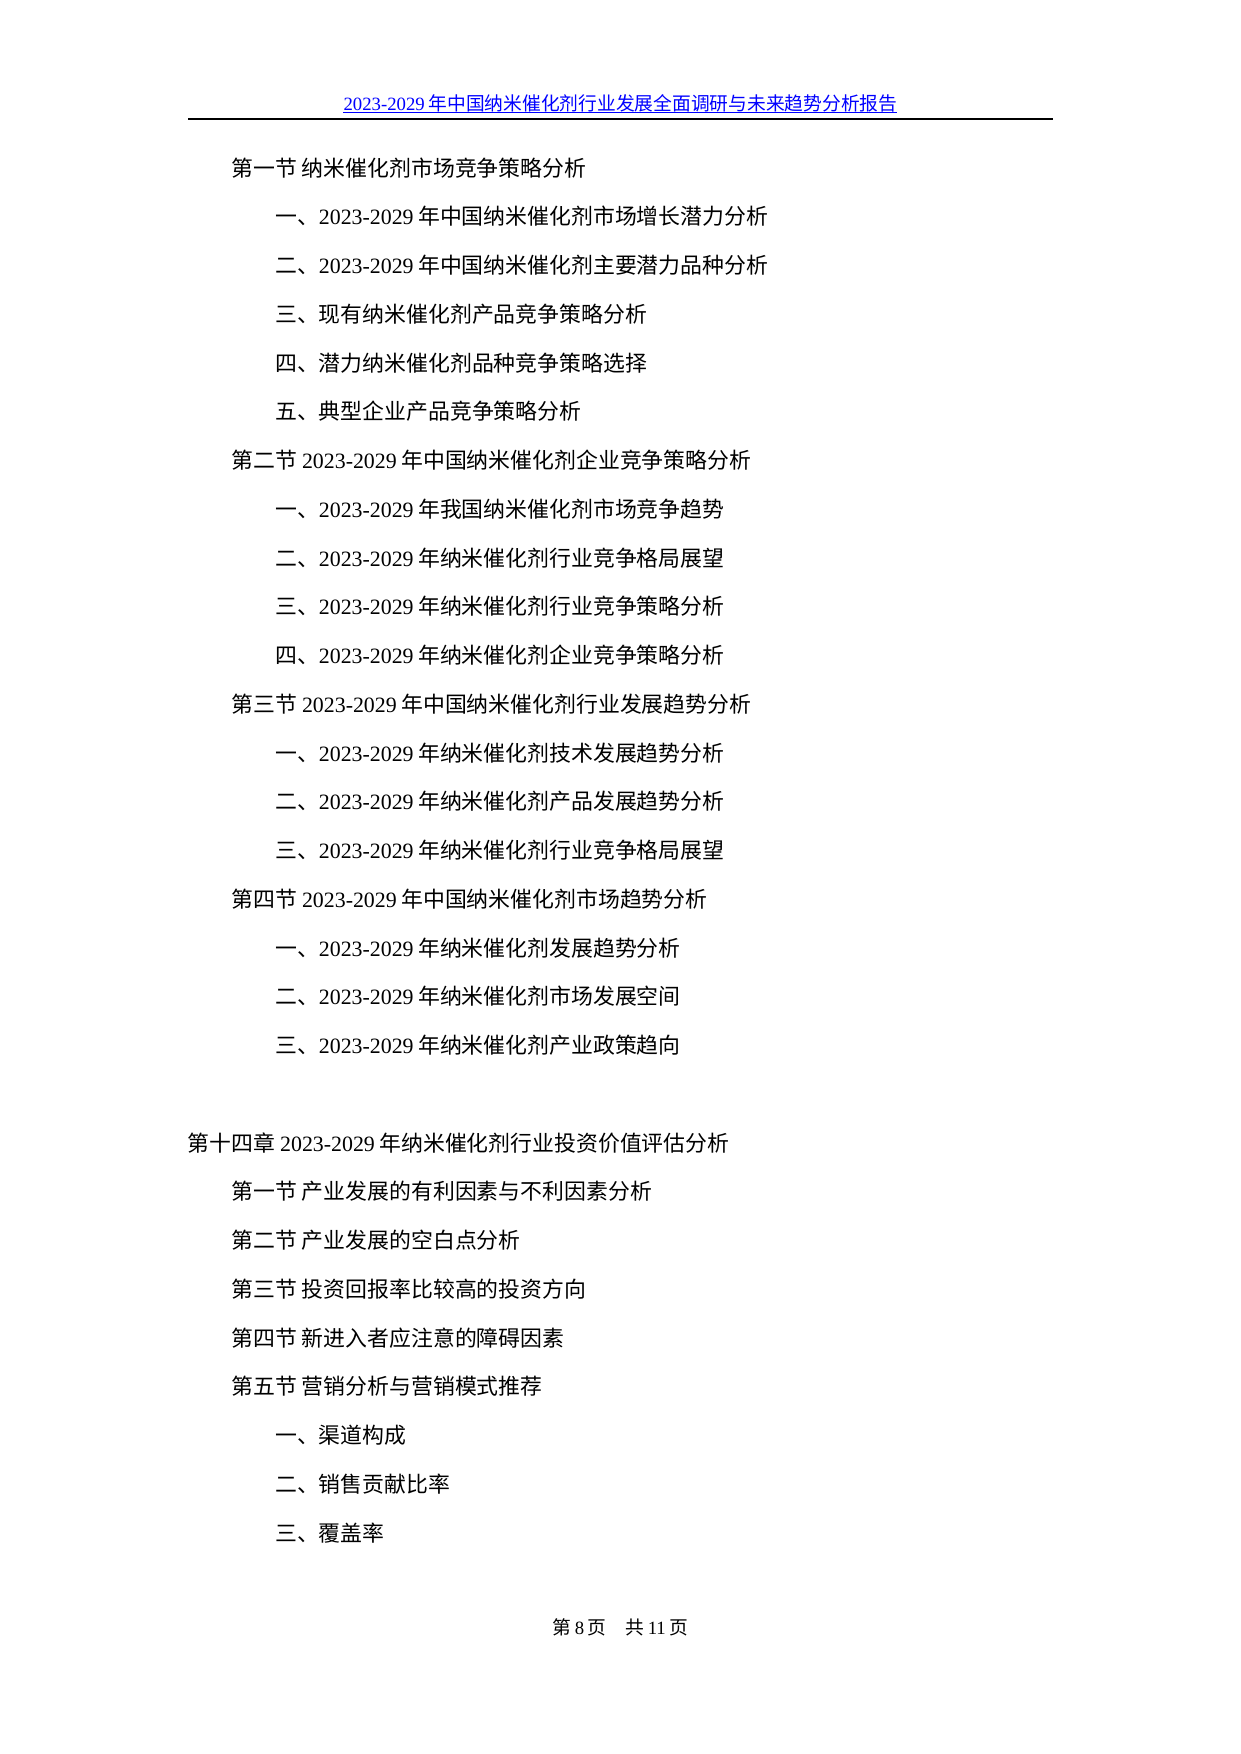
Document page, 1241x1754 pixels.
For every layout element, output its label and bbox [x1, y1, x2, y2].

text [187, 150, 1053, 1548]
